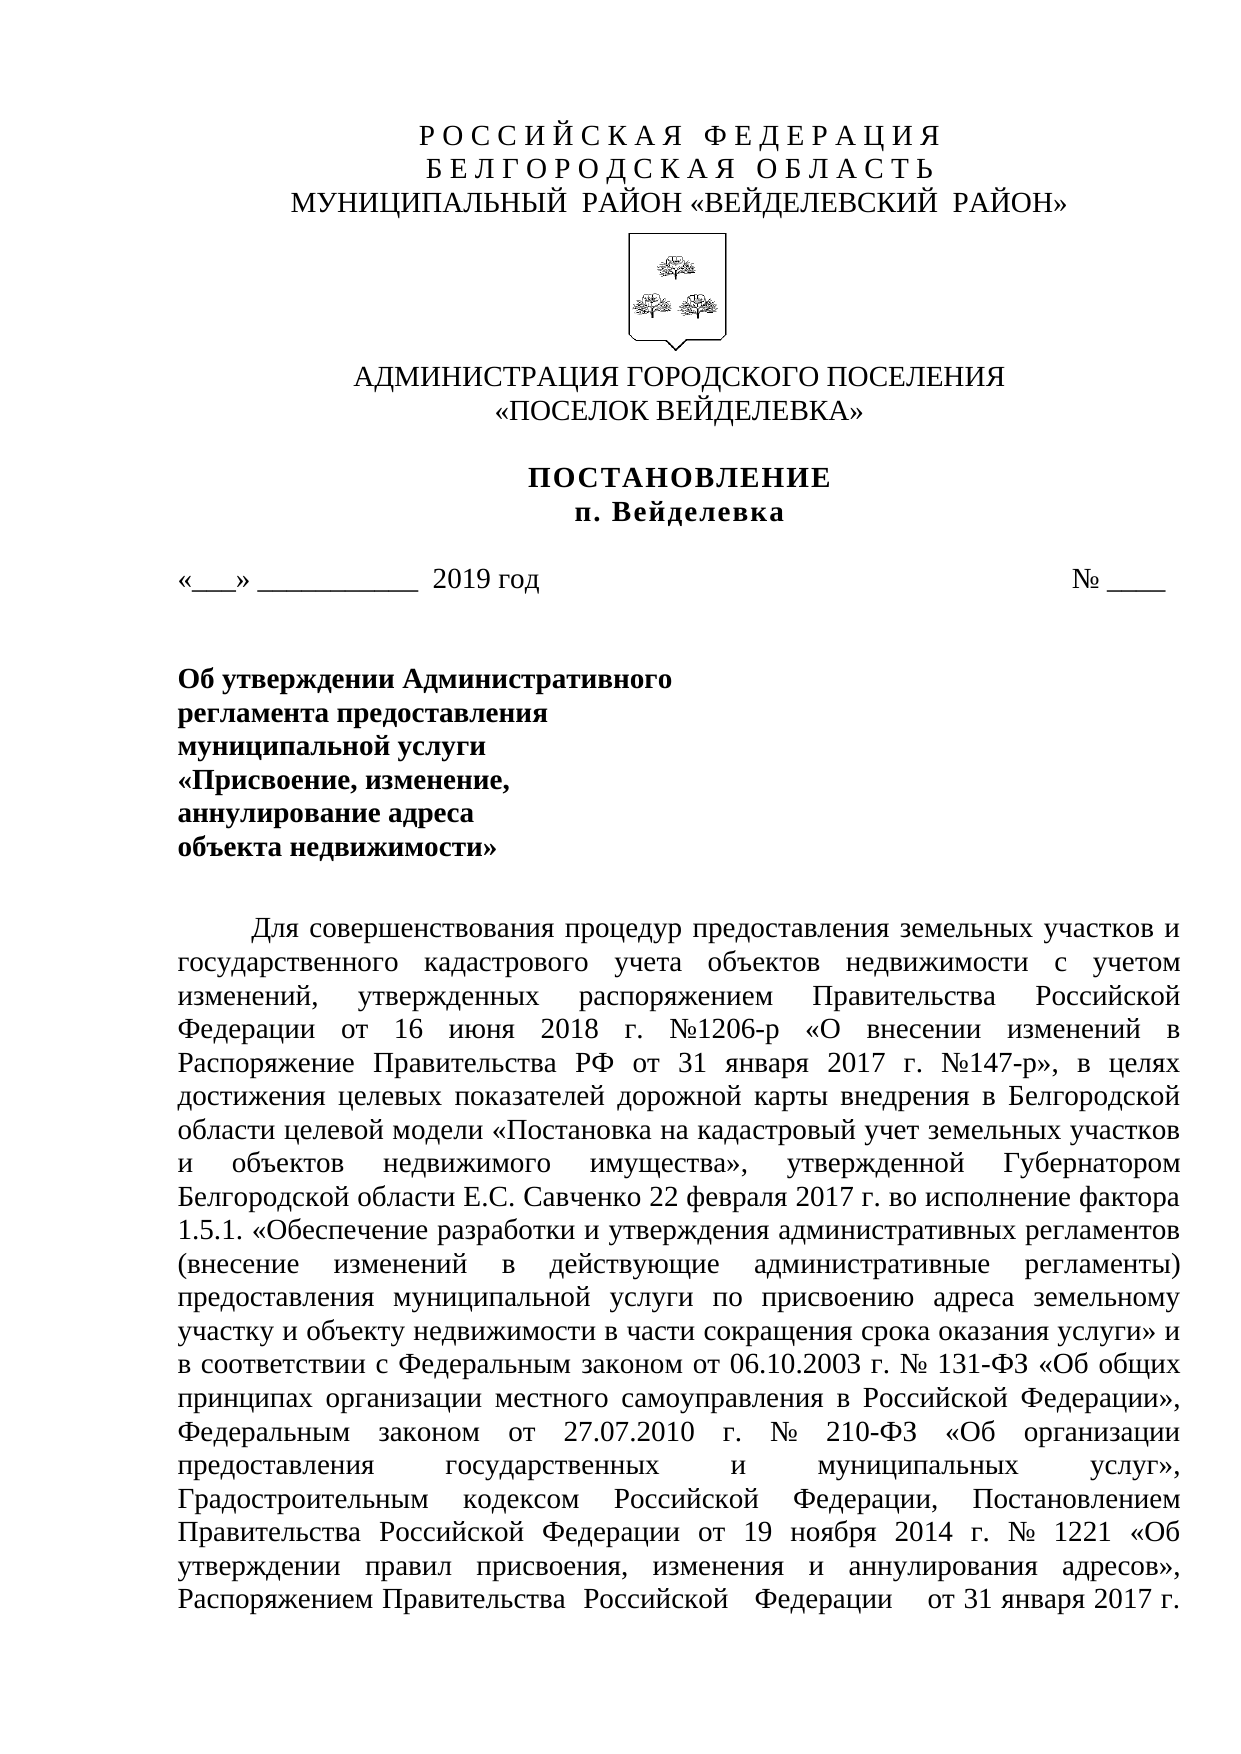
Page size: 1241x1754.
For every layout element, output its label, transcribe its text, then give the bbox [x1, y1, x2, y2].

text аннулирование адреса [177, 796, 857, 829]
text регламента предоставления [177, 695, 857, 728]
text МУНИЦИПАЛЬНЫЙ РАЙОН «ВЕЙДЕЛЕВСКИЙ РАЙОН» [177, 185, 1181, 219]
text «___» ___________ 2019 год № ____ [177, 561, 1181, 594]
text п. Вейделевка [177, 494, 1181, 527]
text муниципальной услуги [177, 728, 857, 762]
text «Присвоение, изменение, [177, 762, 857, 796]
picture [619, 218, 740, 360]
text АДМИНИСТРАЦИЯ ГОРОДСКОГО ПОСЕЛЕНИЯ [177, 359, 1181, 393]
text «ПОСЕЛОК ВЕЙДЕЛЕВКА» [177, 393, 1181, 427]
text ПОСТАНОВЛЕНИЕ [177, 460, 1181, 494]
text Об утверждении Административного [177, 661, 857, 695]
text Б Е Л Г О Р О Д С К А Я О Б Л А С Т Ь [177, 152, 1181, 185]
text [177, 911, 1181, 1615]
text объекта недвижимости» [177, 829, 857, 863]
text Р О С С И Й С К А Я Ф Е Д Е Р А Ц И Я [177, 118, 1181, 152]
